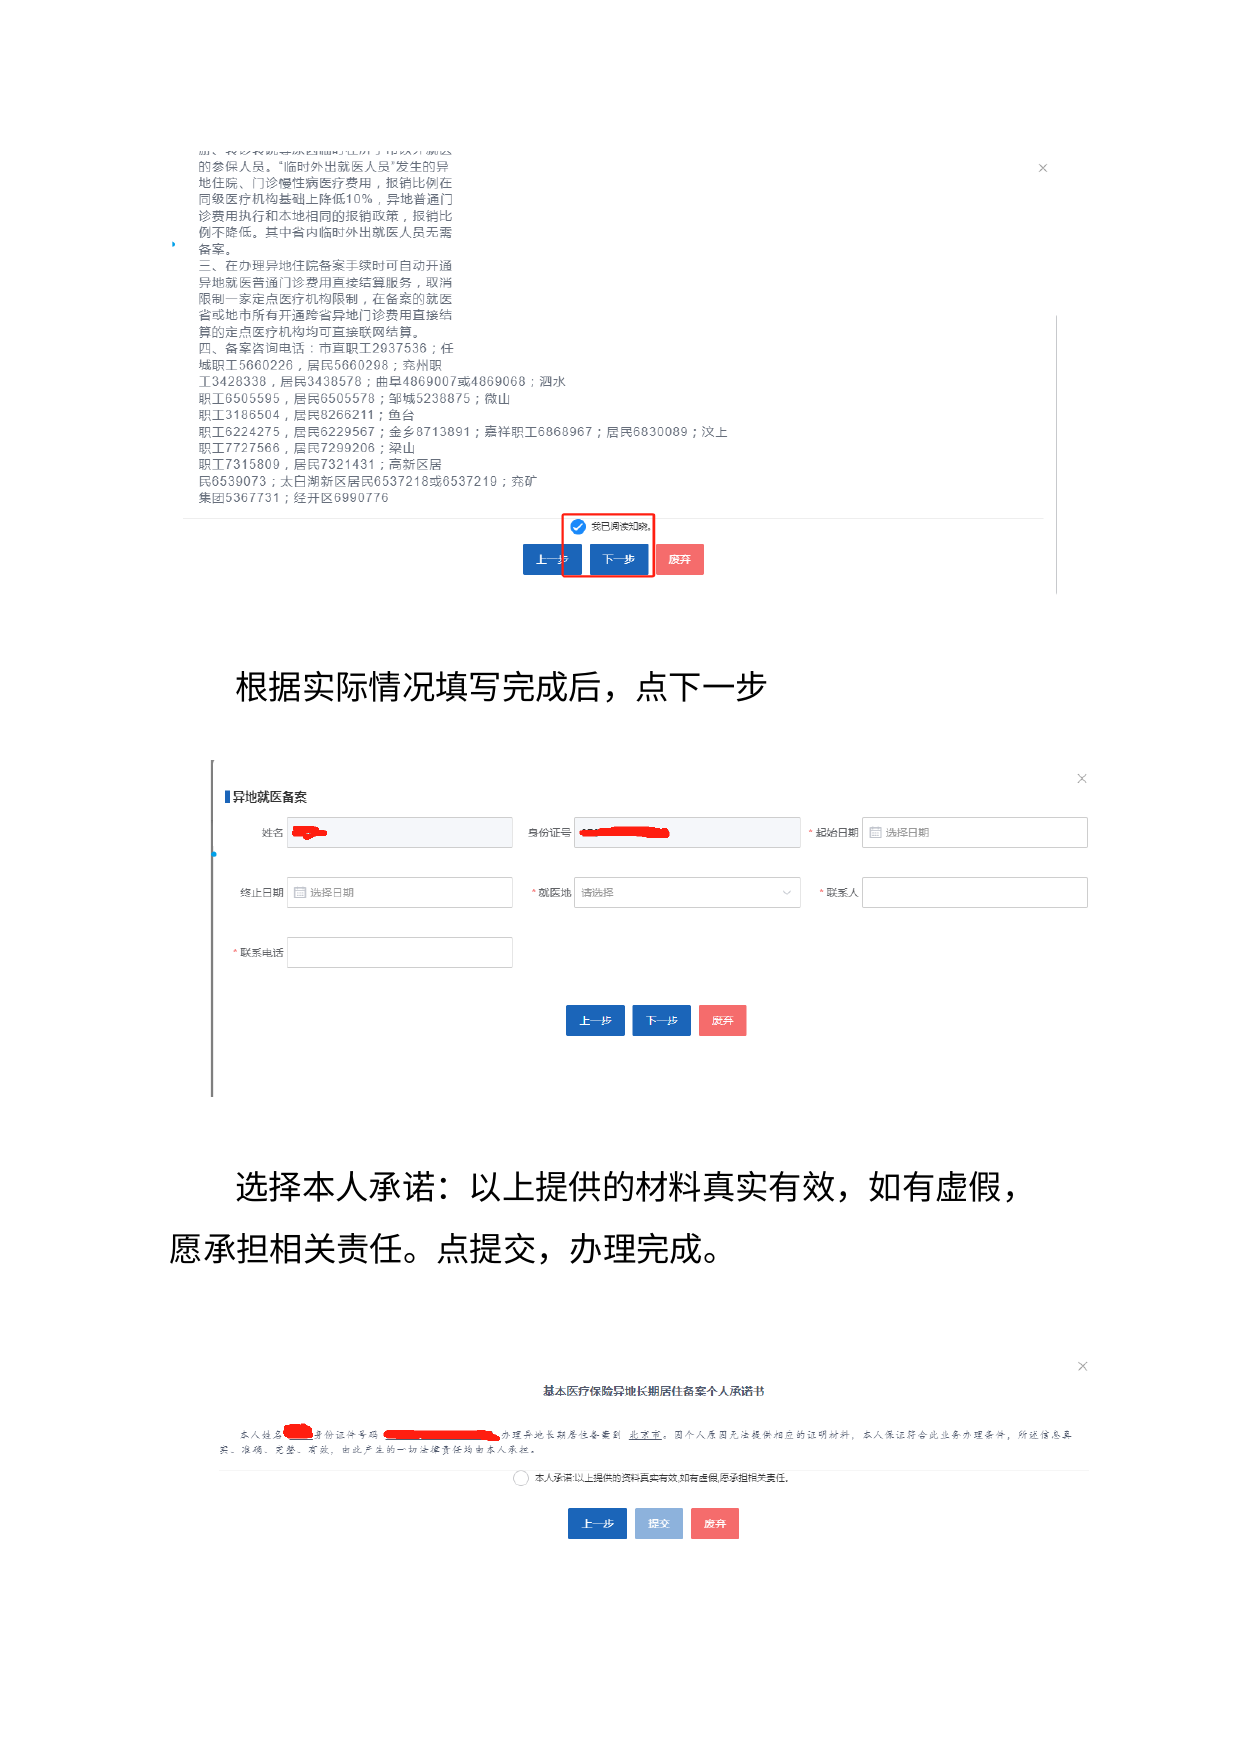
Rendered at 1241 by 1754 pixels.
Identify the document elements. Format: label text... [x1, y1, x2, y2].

picture [210, 1356, 1096, 1556]
text 选择本人承诺：以上提供的材料真实有效，如有虚假，愿承担相关责任。点提交，办理完成。 [169, 1149, 1054, 1274]
picture [210, 760, 1096, 1097]
picture [172, 151, 1057, 623]
text 根据实际情况填写完成后，点下一步 [169, 649, 1054, 712]
